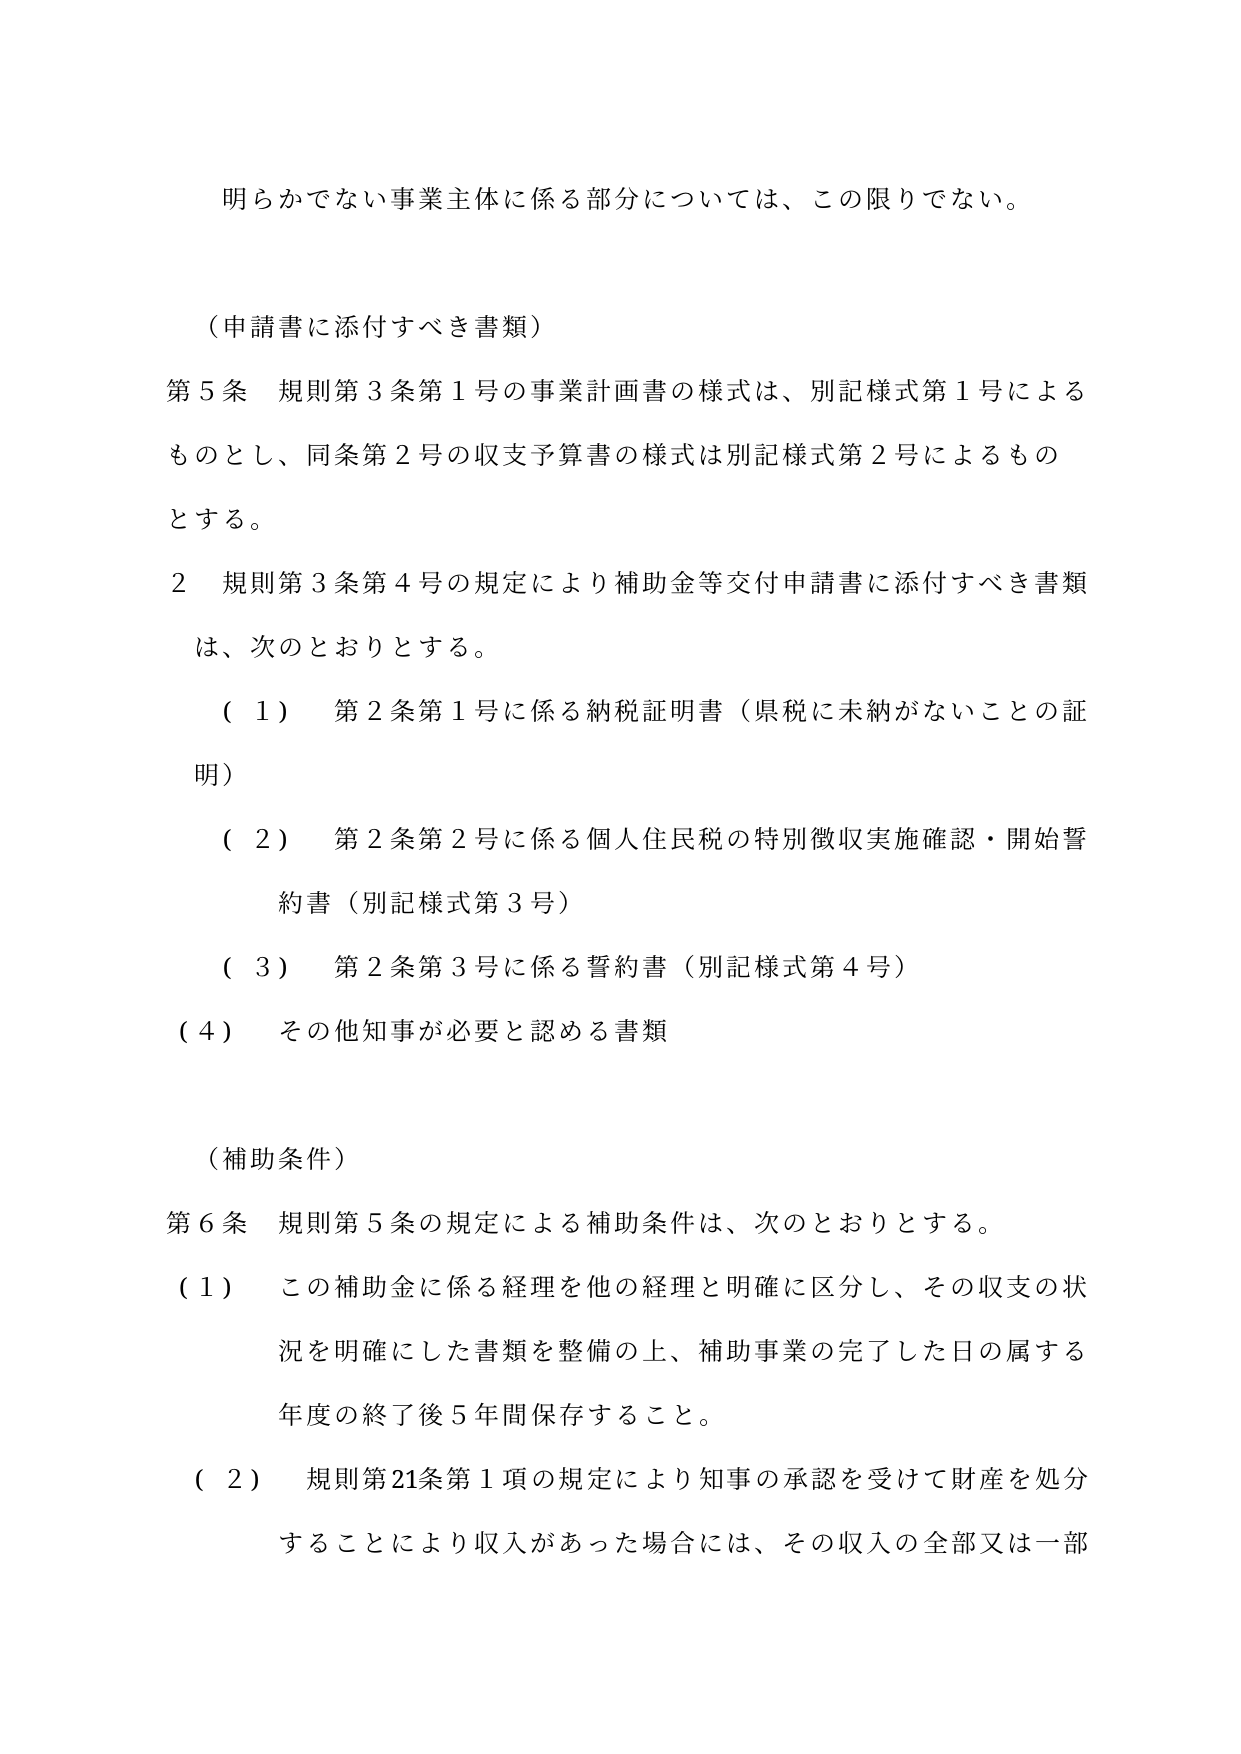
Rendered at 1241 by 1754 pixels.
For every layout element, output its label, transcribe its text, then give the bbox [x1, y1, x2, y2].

text は、次のとおりとする。 [167, 614, 1091, 678]
text (４) その他知事が必要と認める書類 [167, 998, 1091, 1062]
text ２ 規則第３条第４号の規定により補助金等交付申請書に添付すべき書類 [167, 550, 1091, 614]
text 第６条 規則第５条の規定による補助条件は、次のとおりとする。 [167, 1189, 1091, 1253]
text 第５条 規則第３条第１号の事業計画書の様式は、別記様式第１号による ものとし、同条第２号の収支予算書の様式は別記様式第２号によるもの とする。 [167, 358, 1091, 550]
text (１) この補助金に係る経理を他の経理と明確に区分し、その収支の状況を明確にした書類を整備の上、補助事業の完了した日の属する年度の終了後５年間保存すること。 [167, 1253, 1091, 1445]
text （申請書に添付すべき書類） [167, 294, 1091, 358]
text (２) 第２条第２号に係る個人住民税の特別徴収実施確認・開始誓約書（別記様式第３号） [195, 806, 1091, 934]
text (３) 第２条第３号に係る誓約書（別記様式第４号） [195, 934, 1091, 998]
text （補助条件） [167, 1126, 1091, 1189]
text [167, 166, 1077, 230]
text (１) 第２条第１号に係る納税証明書（県税に未納がないことの証明） [181, 678, 1091, 806]
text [167, 1445, 1091, 1573]
